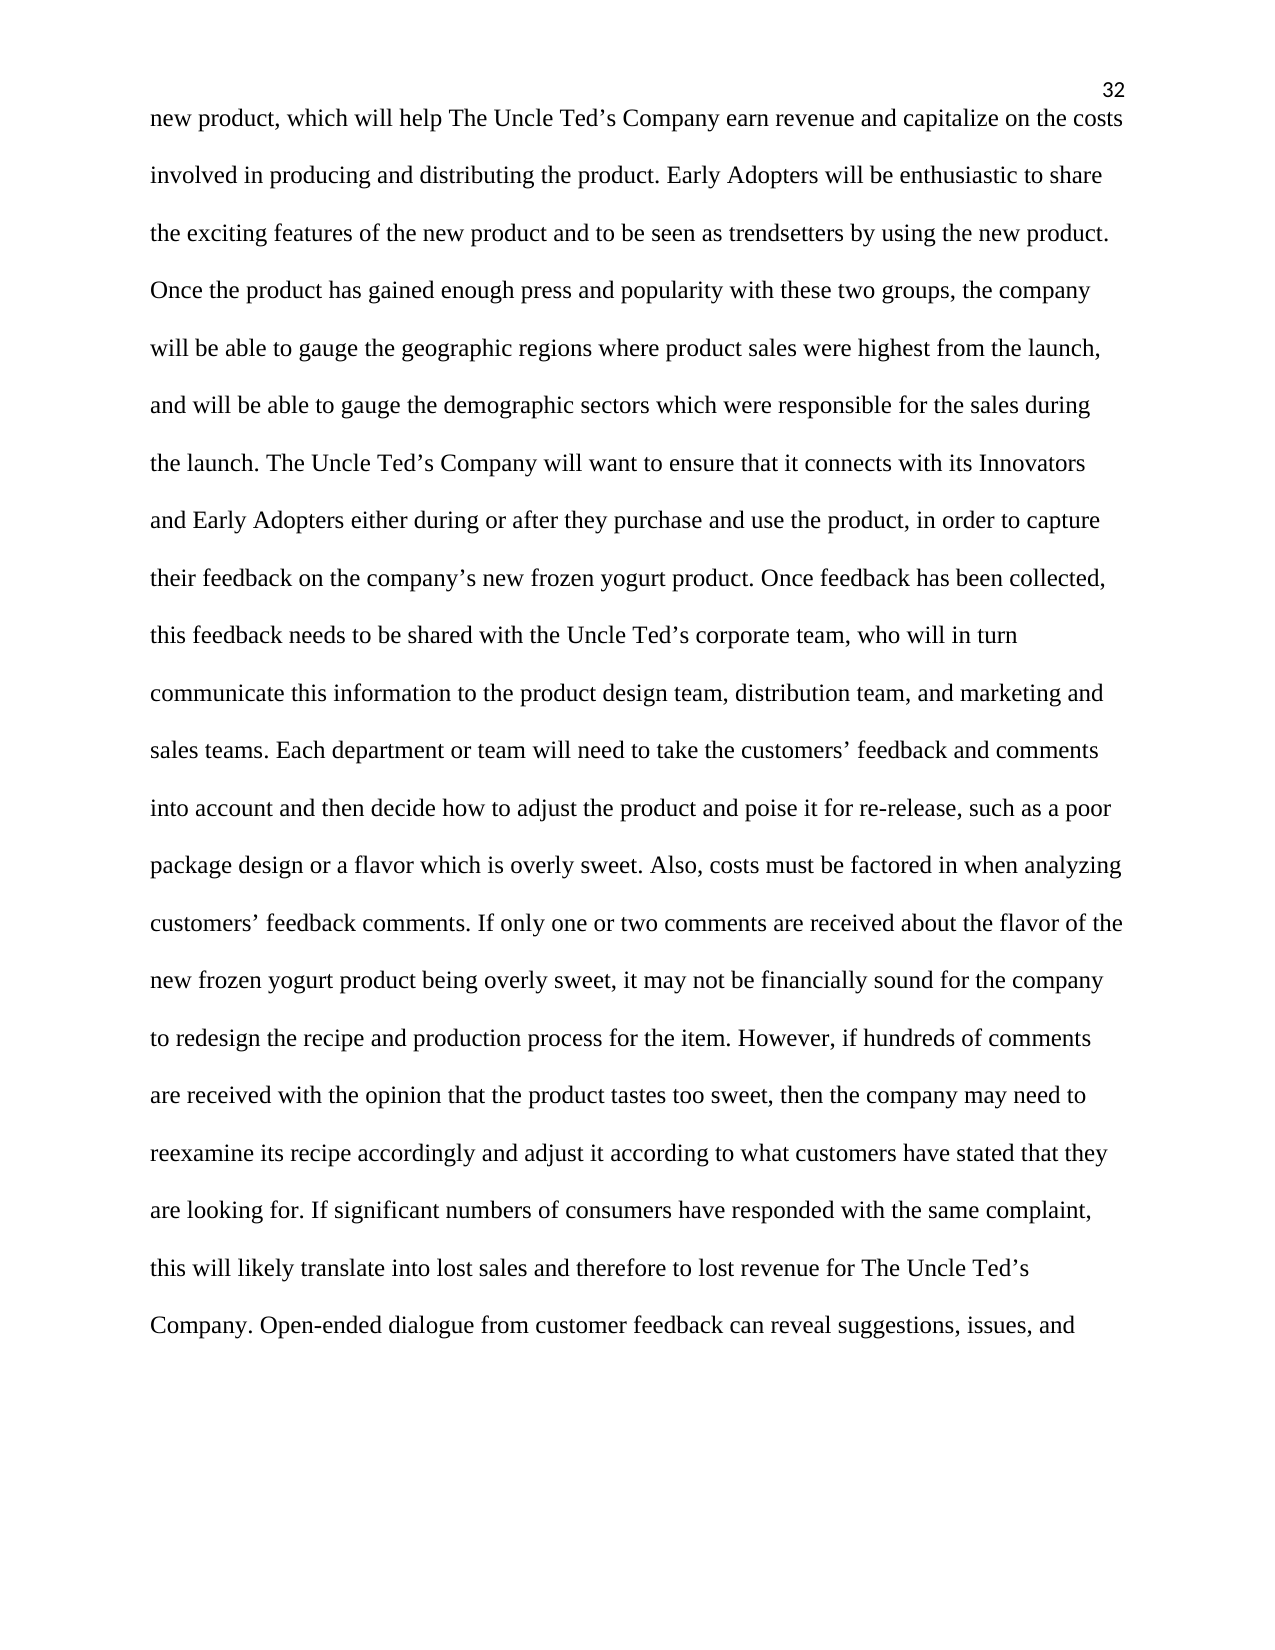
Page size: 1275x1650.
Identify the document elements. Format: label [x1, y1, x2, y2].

text [150, 103, 1125, 1339]
